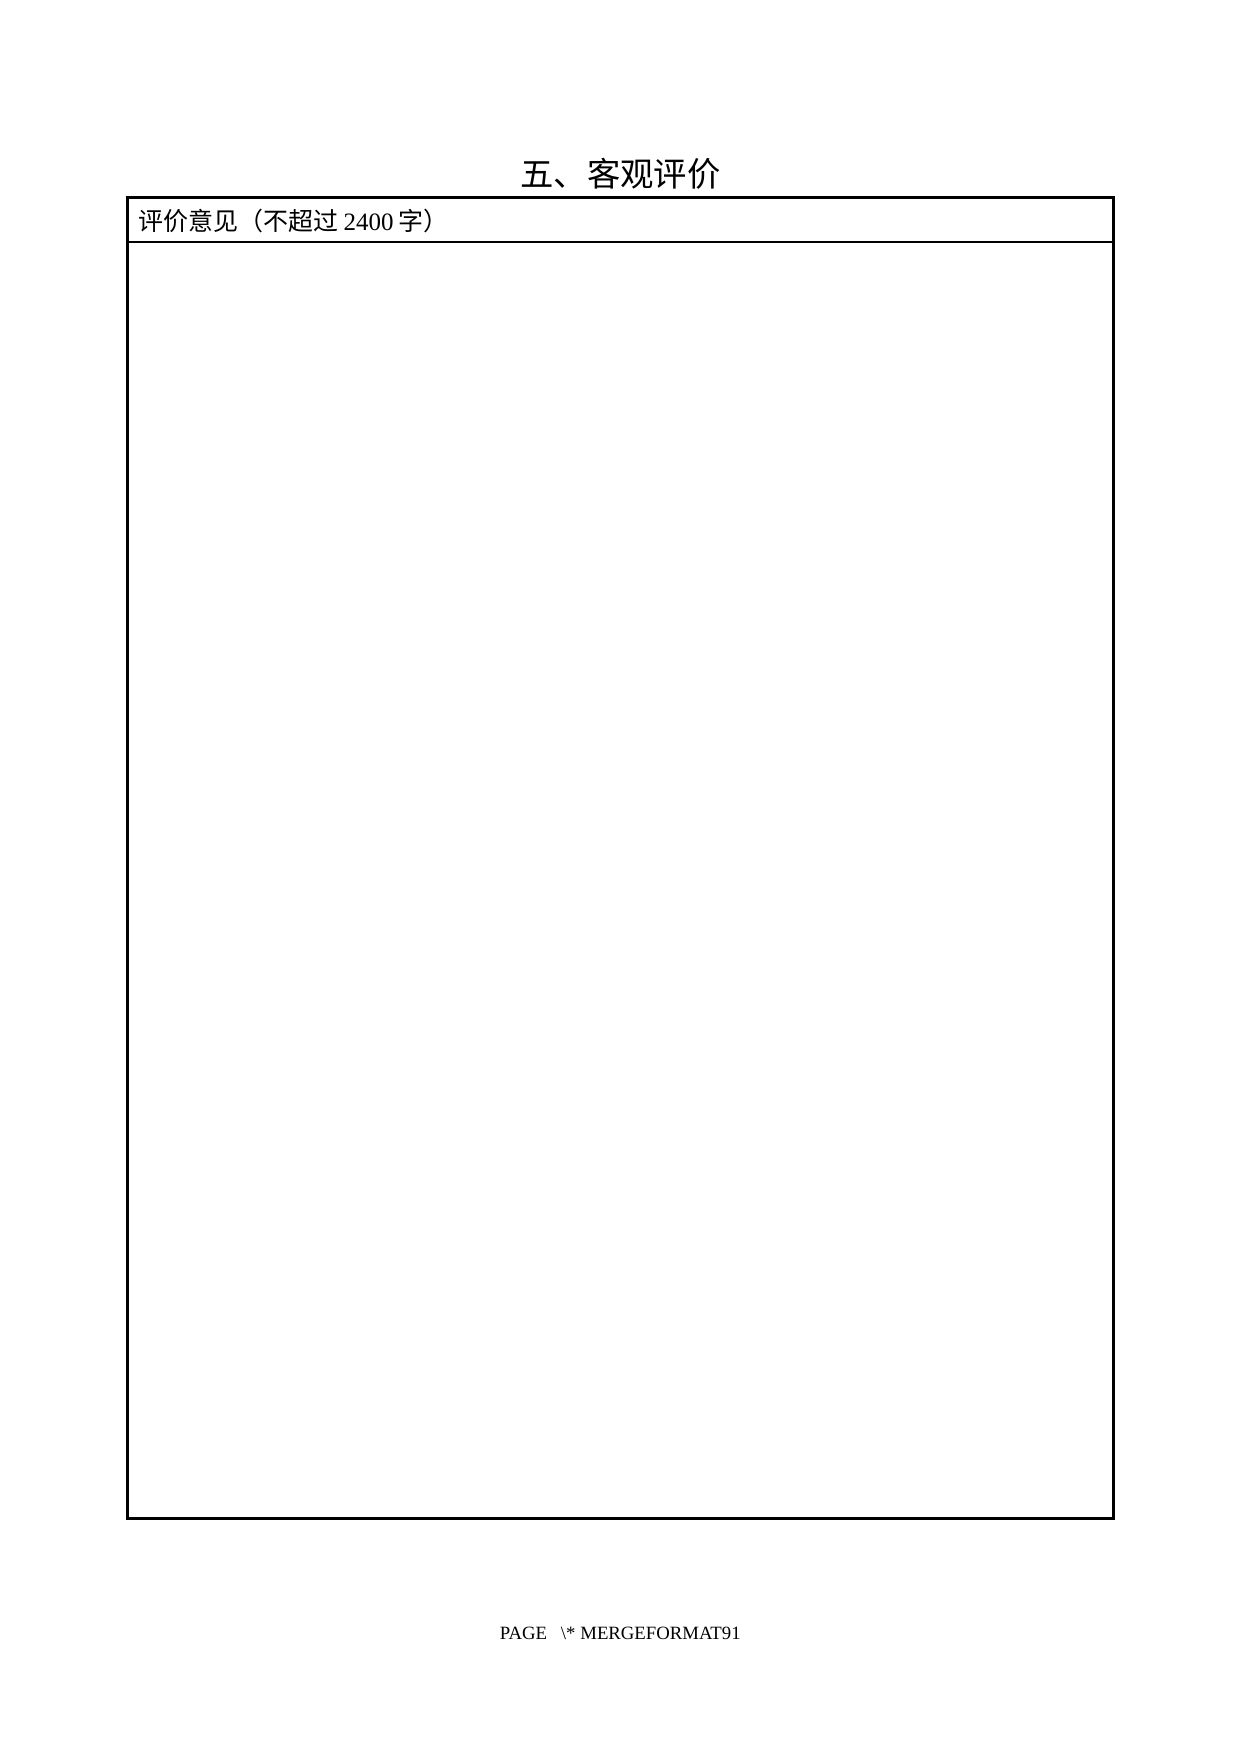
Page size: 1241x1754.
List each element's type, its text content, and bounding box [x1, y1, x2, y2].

table_cell [129, 243, 1112, 1517]
text 五、客观评价 [130, 148, 1110, 196]
table_header 评价意见（不超过2400字） [129, 199, 1112, 241]
